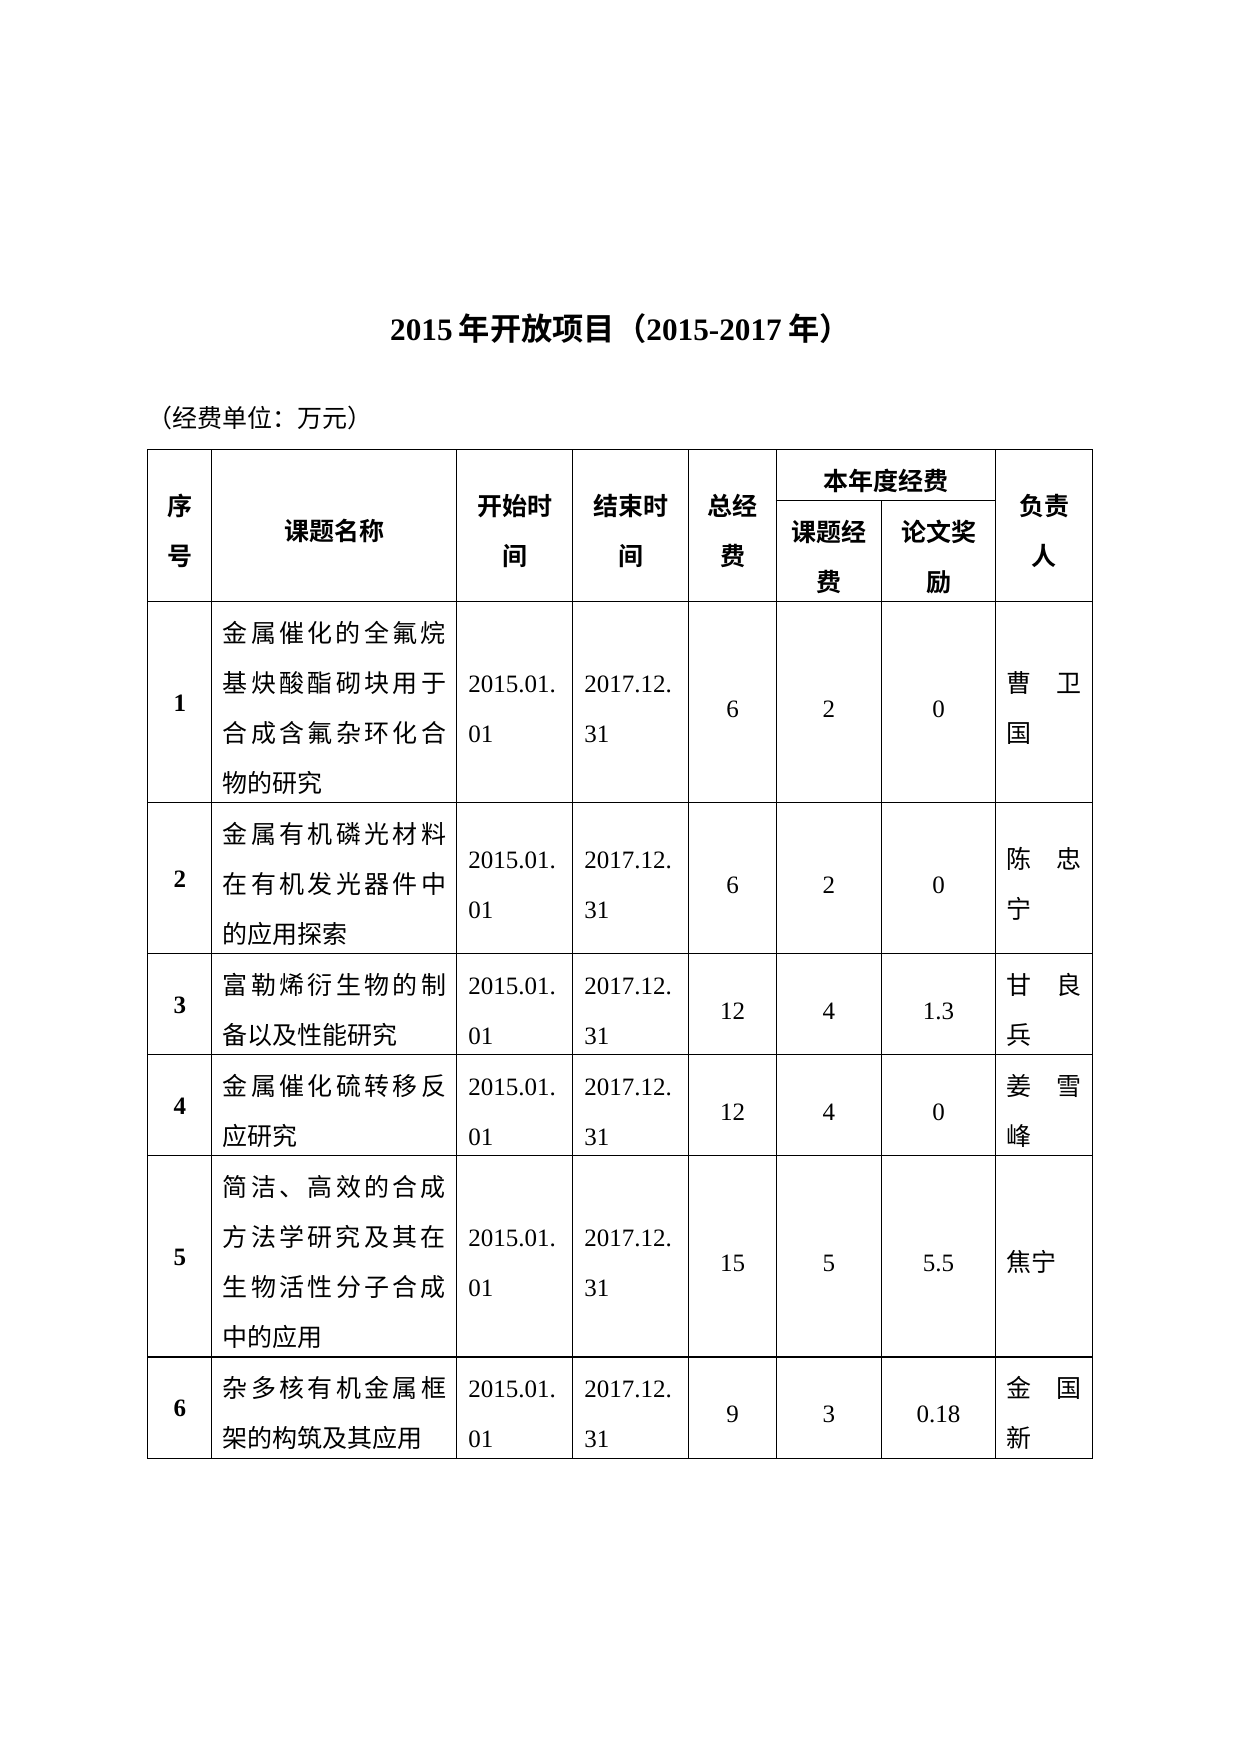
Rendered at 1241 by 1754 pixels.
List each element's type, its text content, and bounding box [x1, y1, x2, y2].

table_cell 0 [882, 803, 995, 953]
table_cell 2015.01.01 [457, 803, 572, 953]
table_cell 12 [689, 1055, 776, 1155]
table_cell 2017.12.31 [573, 1358, 688, 1457]
text （经费单位：万元） [148, 384, 1092, 449]
table_header 课题名称 [212, 450, 456, 601]
table_cell 杂多核有机金属框架的构筑及其应用 [212, 1358, 456, 1457]
table_cell 课题经费 [777, 501, 881, 601]
table_cell 简洁、高效的合成方法学研究及其在生物活性分子合成中的应用 [212, 1156, 456, 1356]
table_cell 金属催化的全氟烷基炔酸酯砌块用于合成含氟杂环化合物的研究 [212, 602, 456, 802]
table_cell 2017.12.31 [573, 1055, 688, 1155]
table_cell 9 [689, 1358, 776, 1457]
table_header 结束时间 [573, 450, 688, 601]
table_cell 2 [777, 602, 881, 802]
table_cell 15 [689, 1156, 776, 1356]
table_header 本年度经费 [777, 450, 995, 500]
table_cell 2 [148, 803, 211, 953]
table_cell 2015.01.01 [457, 602, 572, 802]
table_cell 2017.12.31 [573, 1156, 688, 1356]
table_header 负责人 [996, 450, 1092, 601]
table_cell 4 [148, 1055, 211, 1155]
table_cell 2017.12.31 [573, 602, 688, 802]
table_cell 焦宁 [996, 1156, 1092, 1356]
table_cell 5.5 [882, 1156, 995, 1356]
table_cell 2017.12.31 [573, 954, 688, 1054]
table_cell 富勒烯衍生物的制备以及性能研究 [212, 954, 456, 1054]
table_cell 5 [777, 1156, 881, 1356]
table_cell 5 [148, 1156, 211, 1356]
table_cell 2015.01.01 [457, 954, 572, 1054]
table_cell 金属催化硫转移反应研究 [212, 1055, 456, 1155]
text 2015年开放项目（2015-2017年） [148, 304, 1092, 349]
table_cell 曹卫国 [996, 602, 1092, 802]
table_cell 陈忠宁 [996, 803, 1092, 953]
table_header 总经费 [689, 450, 776, 601]
table_cell 金属有机磷光材料在有机发光器件中的应用探索 [212, 803, 456, 953]
table_cell 6 [689, 602, 776, 802]
table_cell 3 [148, 954, 211, 1054]
table_cell 0 [882, 1055, 995, 1155]
table_header 开始时间 [457, 450, 572, 601]
table_cell 4 [777, 1055, 881, 1155]
table_cell 1 [148, 602, 211, 802]
table_cell 2017.12.31 [573, 803, 688, 953]
table_cell 2 [777, 803, 881, 953]
table_cell 12 [689, 954, 776, 1054]
table_cell 2015.01.01 [457, 1156, 572, 1356]
table_cell 0.18 [882, 1358, 995, 1457]
table_cell 论文奖励 [882, 501, 995, 601]
table_cell 0 [882, 602, 995, 802]
table_cell 6 [148, 1358, 211, 1457]
table_cell 3 [777, 1358, 881, 1457]
table_cell 1.3 [882, 954, 995, 1054]
table_cell 姜雪峰 [996, 1055, 1092, 1155]
table_header 序号 [148, 450, 211, 601]
table_cell 4 [777, 954, 881, 1054]
table_cell 6 [689, 803, 776, 953]
table_cell 甘良兵 [996, 954, 1092, 1054]
table_cell 2015.01.01 [457, 1358, 572, 1457]
table_cell 2015.01.01 [457, 1055, 572, 1155]
table_cell 金国新 [996, 1358, 1092, 1457]
